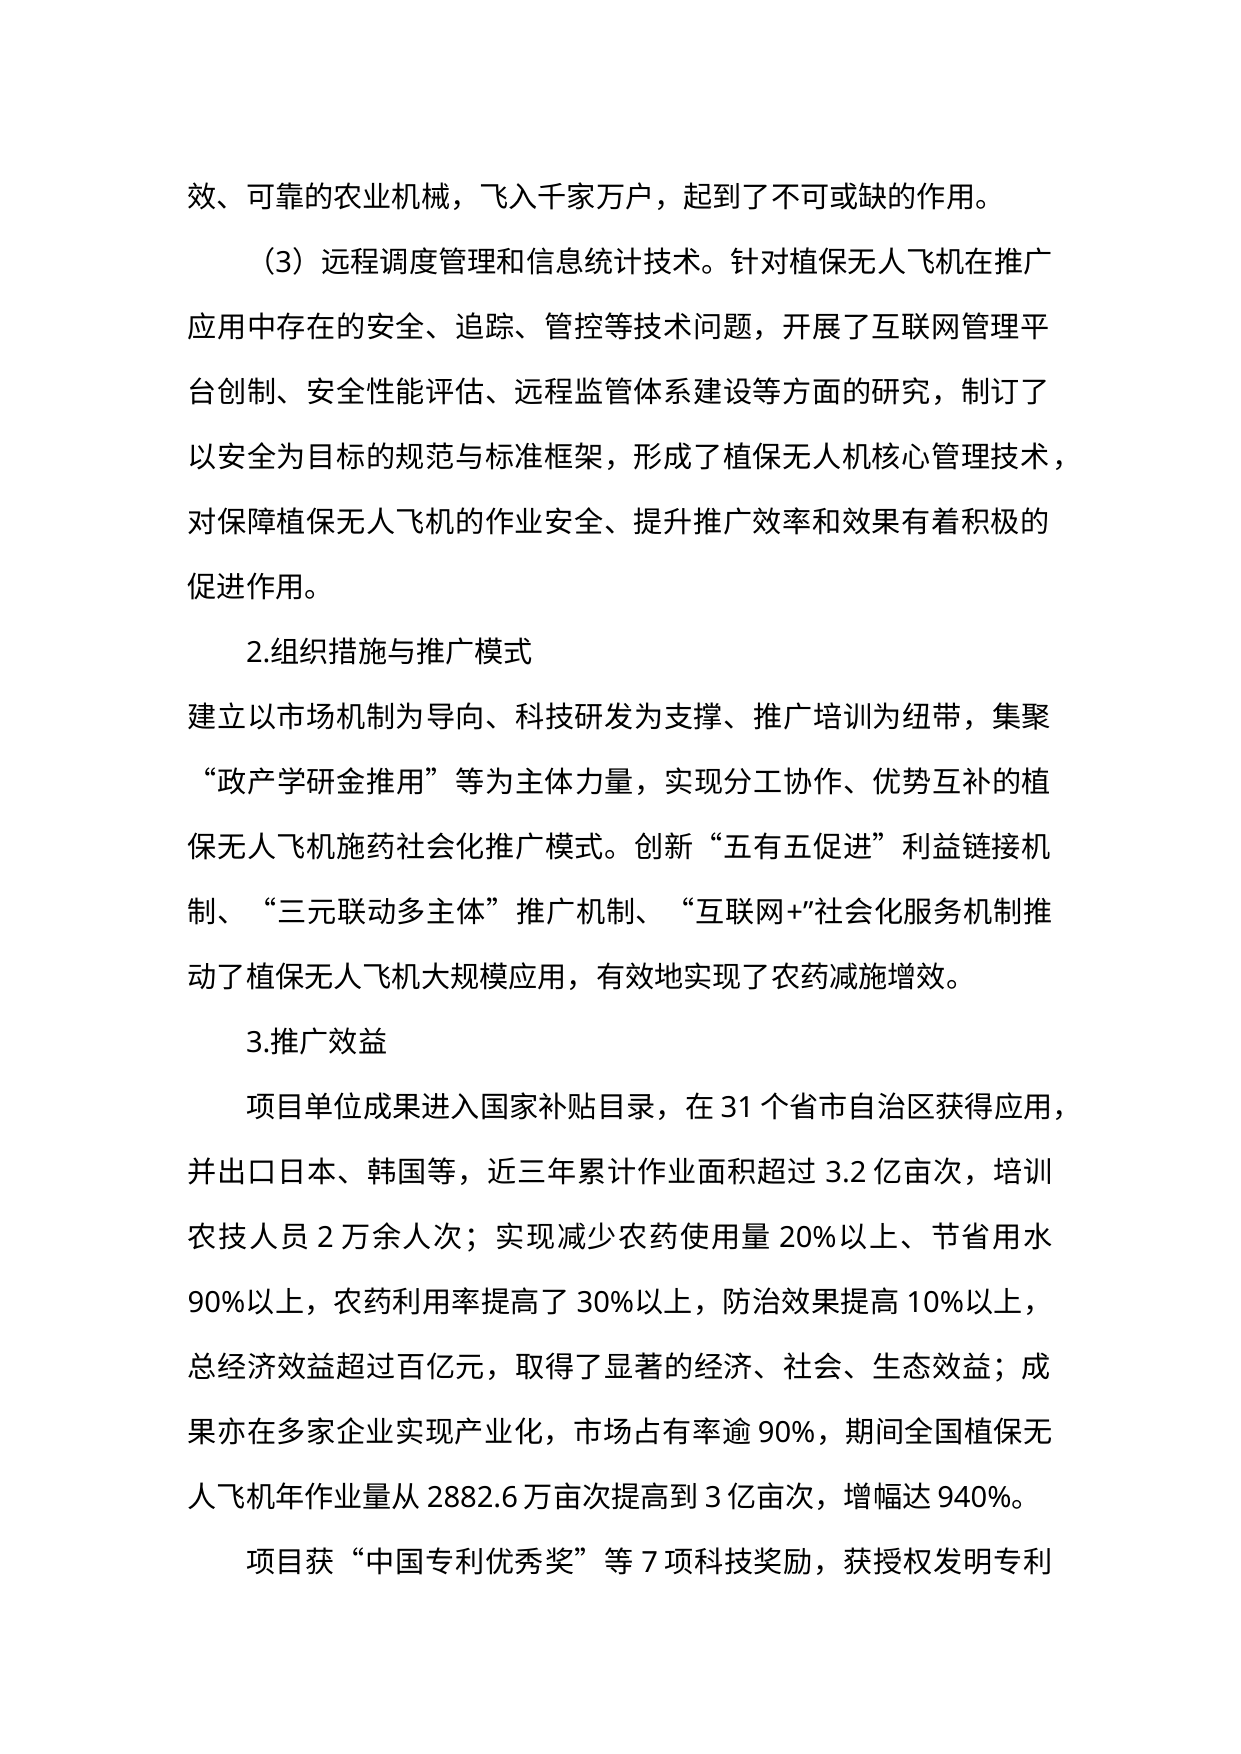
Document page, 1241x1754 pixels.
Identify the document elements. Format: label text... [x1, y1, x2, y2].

text （3）远程调度管理和信息统计技术。针对植保无人飞机在推广应用中存在的安全、追踪、管控等技术问题，开展了互联网管理平台创制、安全性能评估、远程监管体系建设等方面的研究，制订了以安全为目标的规范与标准框架，形成了植保无人机核心管理技术，对保障植保无人飞机的作业安全、提升推广效率和效果有着积极的促进作用。 [187, 227, 1053, 617]
text 3.推广效益 [187, 1007, 1053, 1072]
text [187, 1527, 1053, 1592]
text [187, 162, 1053, 227]
text 项目单位成果进入国家补贴目录，在31个省市自治区获得应用，并出口日本、韩国等，近三年累计作业面积超过3.2亿亩次，培训农技人员2万余人次；实现减少农药使用量20%以上、节省用水90%以上，农药利用率提高了30%以上，防治效果提高10%以上，总经济效益超过百亿元，取得了显著的经济、社会、生态效益；成果亦在多家企业实现产业化，市场占有率逾90%，期间全国植保无人飞机年作业量从2882.6万亩次提高到3亿亩次，增幅达940%。 [187, 1072, 1053, 1527]
text 建立以市场机制为导向、科技研发为支撑、推广培训为纽带，集聚“政产学研金推用”等为主体力量，实现分工协作、优势互补的植保无人飞机施药社会化推广模式。创新“五有五促进”利益链接机制、“三元联动多主体”推广机制、“互联网+”社会化服务机制推动了植保无人飞机大规模应用，有效地实现了农药减施增效。 [187, 682, 1053, 1007]
text 2.组织措施与推广模式 [187, 617, 1053, 682]
